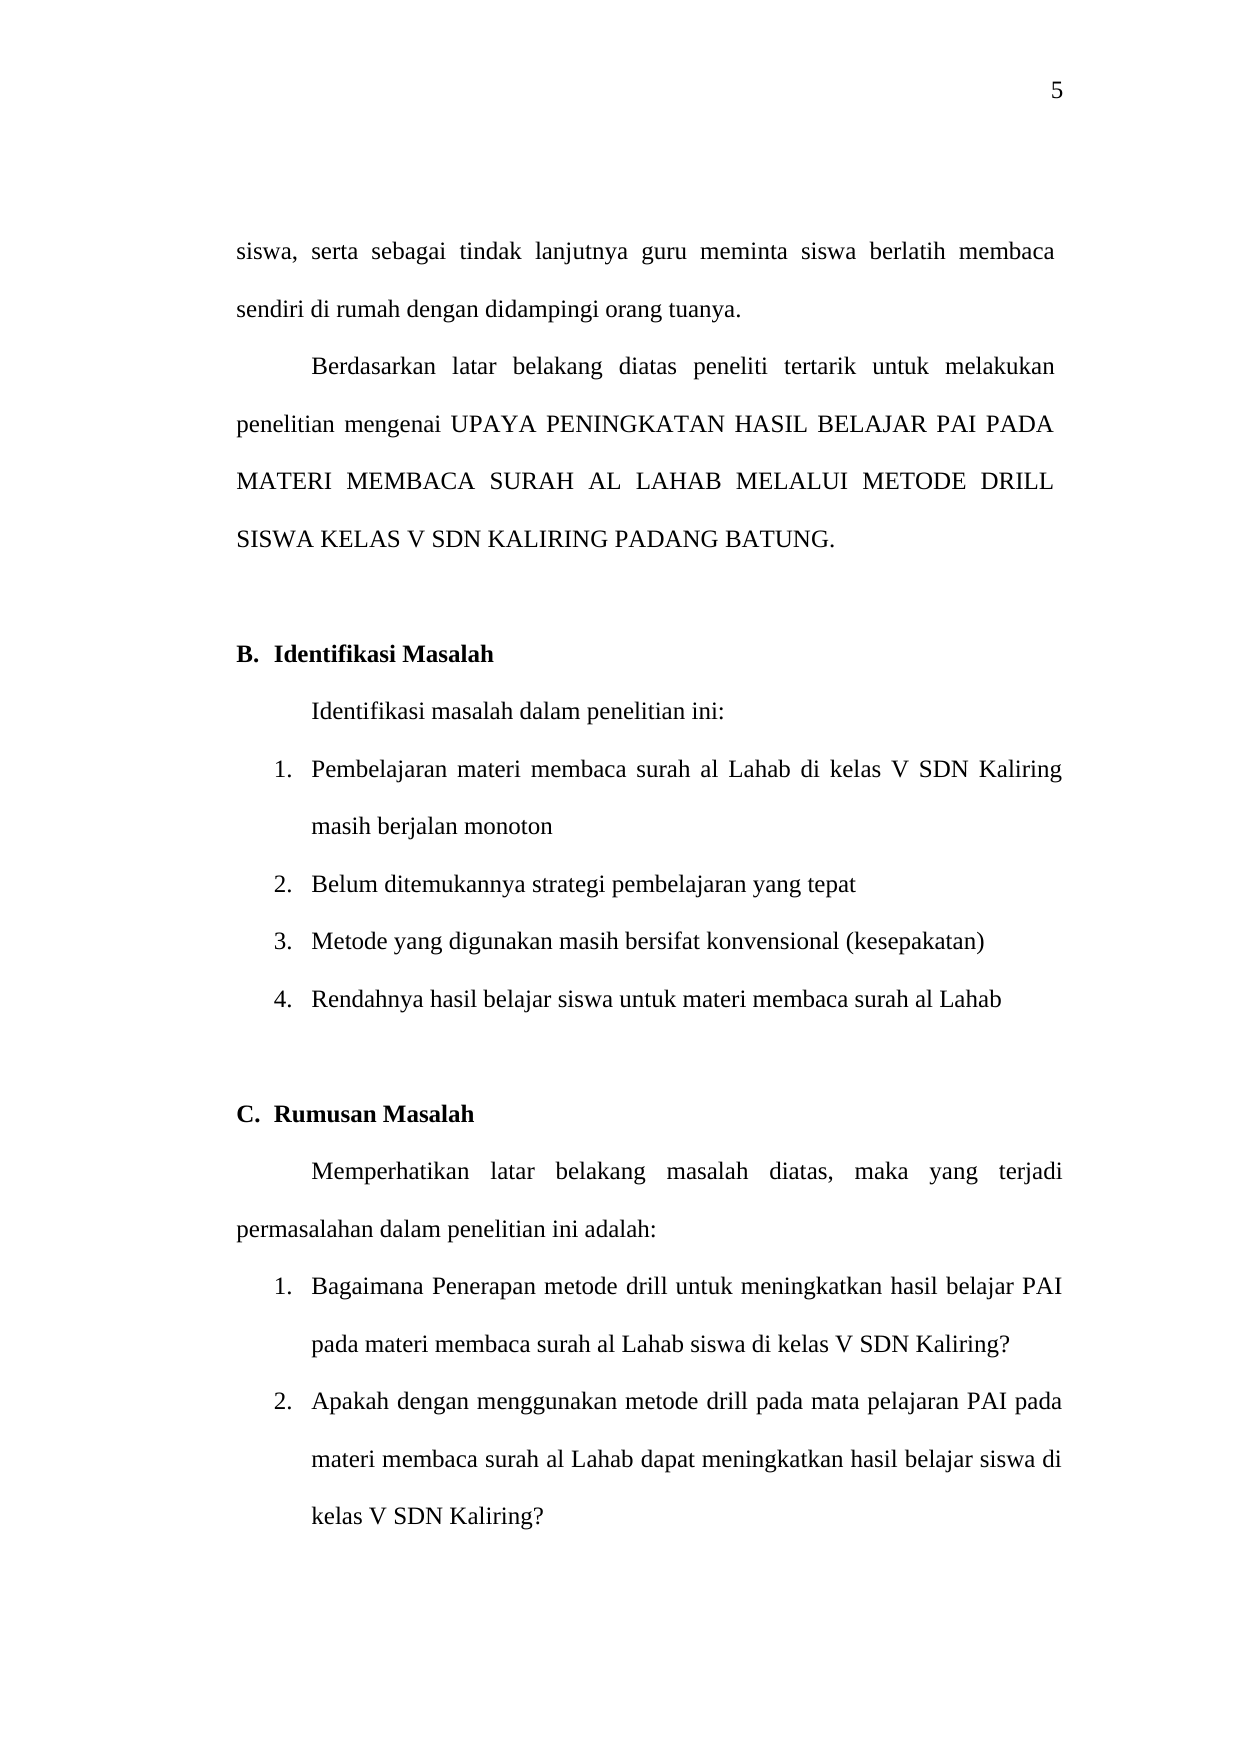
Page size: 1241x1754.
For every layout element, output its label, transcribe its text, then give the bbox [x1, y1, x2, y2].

list Identifikasi Masalah [236, 639, 1063, 667]
list Memperhatikan latar belakang masalah diatas, maka yang terjadi permasalahan dalam penelitian ini adalah: [236, 1156, 1063, 1242]
list Apakah dengan menggunakan metode drill pada mata pelajaran PAI pada materi membaca surah al Lahab dapat meningkatkan hasil belajar siswa di kelas V SDN Kaliring? [274, 1386, 1063, 1530]
list Identifikasi masalah dalam penelitian ini: [311, 696, 1063, 725]
list Rumusan Masalah [236, 1099, 1063, 1127]
list Bagaimana Penerapan metode drill untuk meningkatkan hasil belajar PAI pada materi membaca surah al Lahab siswa di kelas V SDN Kaliring? [274, 1271, 1063, 1357]
text Berdasarkan latar belakang diatas peneliti tertarik untuk melakukan penelitian mengenai UPAYA PENINGKATAN HASIL BELAJAR PAI PADA MATERI MEMBACA SURAH AL LAHAB MELALUI METODE DRILL SISWA KELAS V SDN KALIRING PADANG BATUNG. [236, 351, 1055, 552]
list Metode yang digunakan masih bersifat konvensional (kesepakatan) [274, 926, 1063, 955]
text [236, 236, 1055, 322]
list Rendahnya hasil belajar siswa untuk materi membaca surah al Lahab [274, 984, 1063, 1012]
list Pembelajaran materi membaca surah al Lahab di kelas V SDN Kaliring masih berjalan monoton [274, 754, 1063, 840]
list Belum ditemukannya strategi pembelajaran yang tepat [274, 869, 1063, 897]
